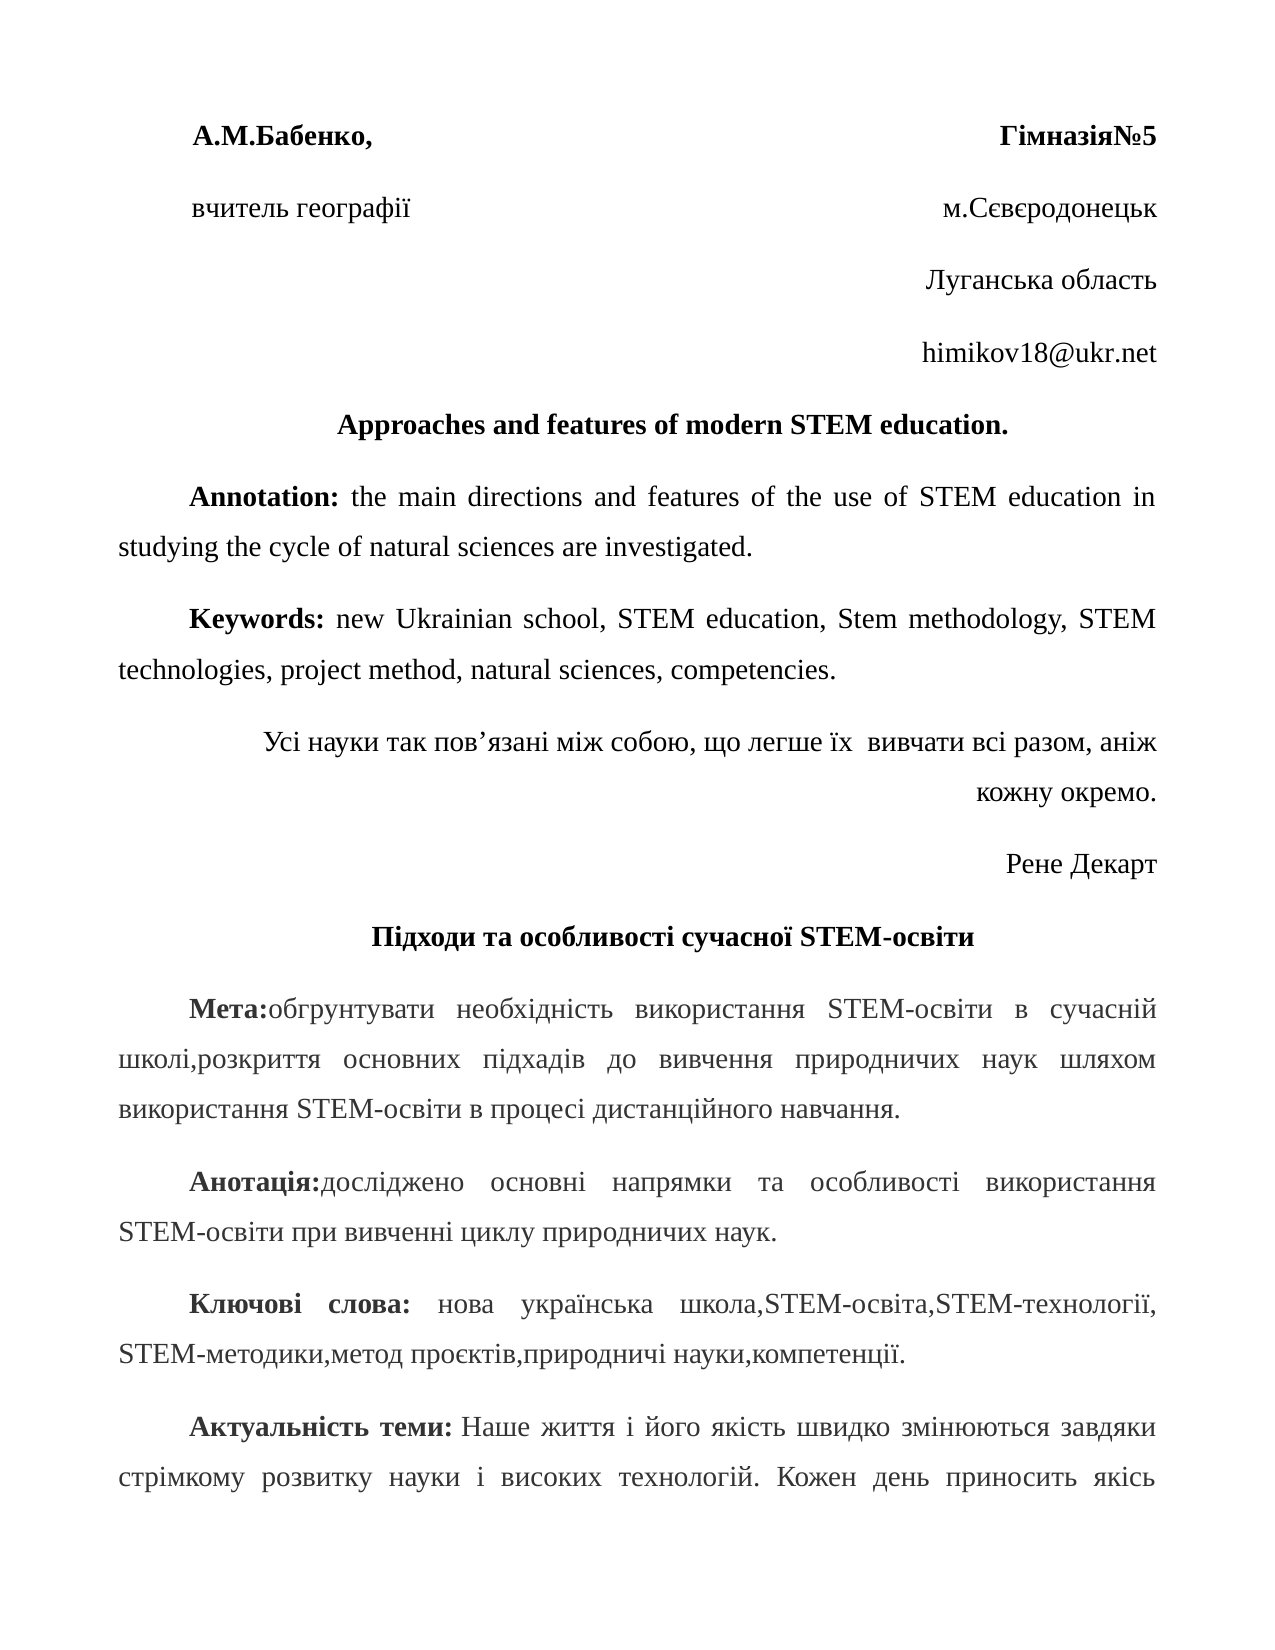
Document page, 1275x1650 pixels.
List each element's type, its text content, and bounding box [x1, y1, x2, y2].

text Keywords: new Ukrainian school, STEM education, Stem methodology, STEM technologies, project method, natural sciences, competencies. [118, 602, 1157, 685]
text вчитель географії м.Сєвєродонецьк [118, 190, 1157, 224]
text Мета:обгрунтувати необхідність використання STEM-освіти в сучасній школі,розкриття основних підхадів до вивчення природничих наук шляхом використання STEM-освіти в процесі дистанційного навчання. [118, 991, 1157, 1041]
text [118, 1409, 1157, 1459]
text Ключові слова: нова українська школа,STEM-освіта,STEM-технології, STEM-методики,метод проєктів,природничі науки,компетенції. [118, 1286, 1157, 1370]
text Підходи та особливості сучасної STEM-освіти [118, 919, 1157, 952]
text Annotation: the main directions and features of the use of STEM education in studying the cycle of natural sciences are investigated. [118, 479, 1157, 563]
text Approaches and features of modern STEM education. [118, 407, 1157, 440]
text Усі науки так пов’язані між собою, що легше їх вивчати всі разом, аніж кожну окремо. [118, 724, 1157, 808]
text Рене Декарт [118, 847, 1157, 880]
text Анотація:досліджено основні напрямки та особливості використання STEM-освіти при вивченні циклу природничих наук. [118, 1164, 1157, 1248]
text А.М.Бабенко, Гімназія№5 [118, 118, 1157, 152]
text himikov18@ukr.net [118, 335, 1157, 368]
text Луганська область [118, 262, 1157, 296]
text Мета:обгрунтувати необхідність використання STEM-освіти в сучасній школі,розкриття основних підхадів до вивчення природничих наук шляхом використання STEM-освіти в процесі дистанційного навчання. [118, 1075, 1157, 1125]
